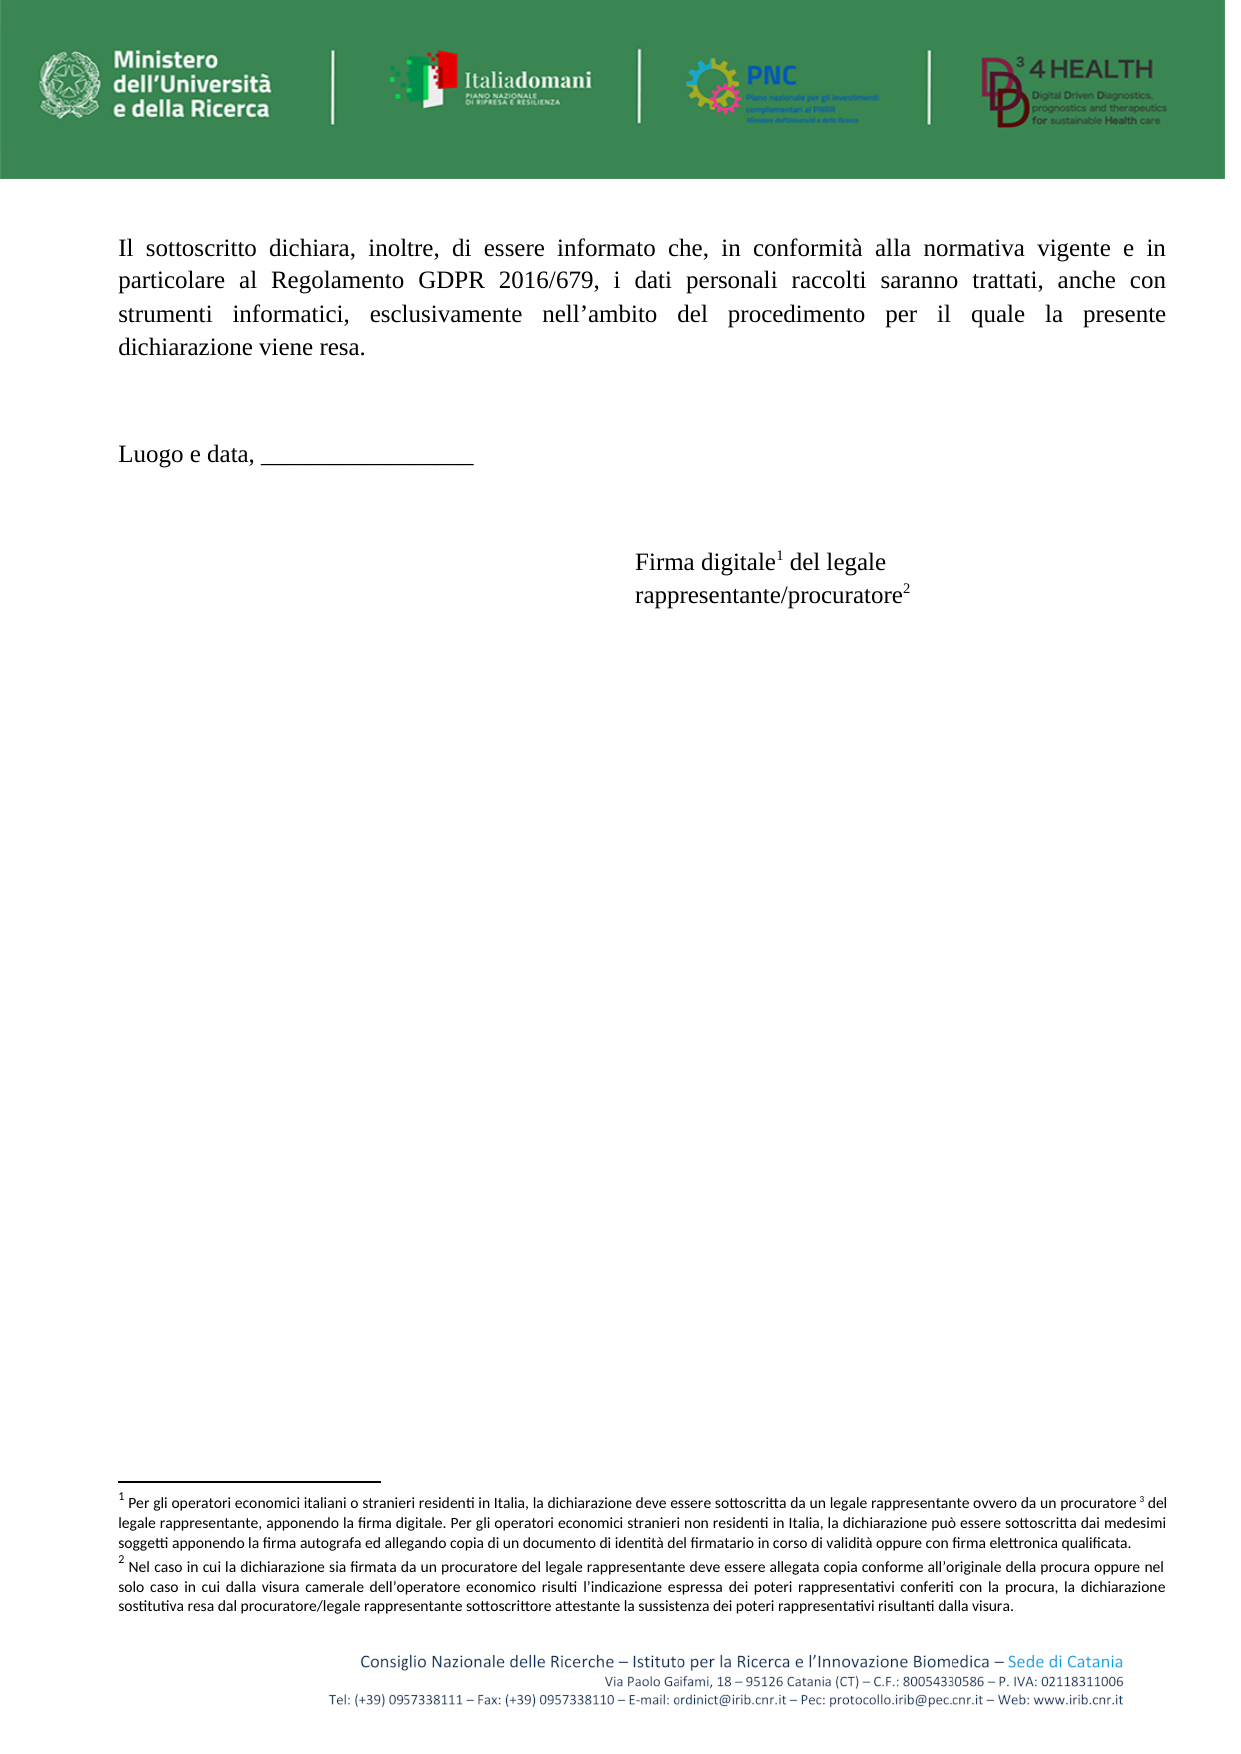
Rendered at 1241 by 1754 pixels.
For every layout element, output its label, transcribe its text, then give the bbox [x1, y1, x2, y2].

text Il sottoscritto dichiara, inoltre, di essere informato che, in conformità alla normativa vigente e in particolare al Regolamento GDPR 2016/679, i dati personali raccolti saranno trattati, anche con strumenti informatici, esclusivamente nell’ambito del procedimento per il quale la presente dichiarazione viene resa. [118, 233, 1167, 360]
picture [131, 1615, 1227, 1731]
picture [0, 0, 1225, 179]
text Luogo e data, _________________ [118, 439, 1167, 468]
text Firma digitale del legale rappresentante/procuratore [635, 547, 1167, 609]
